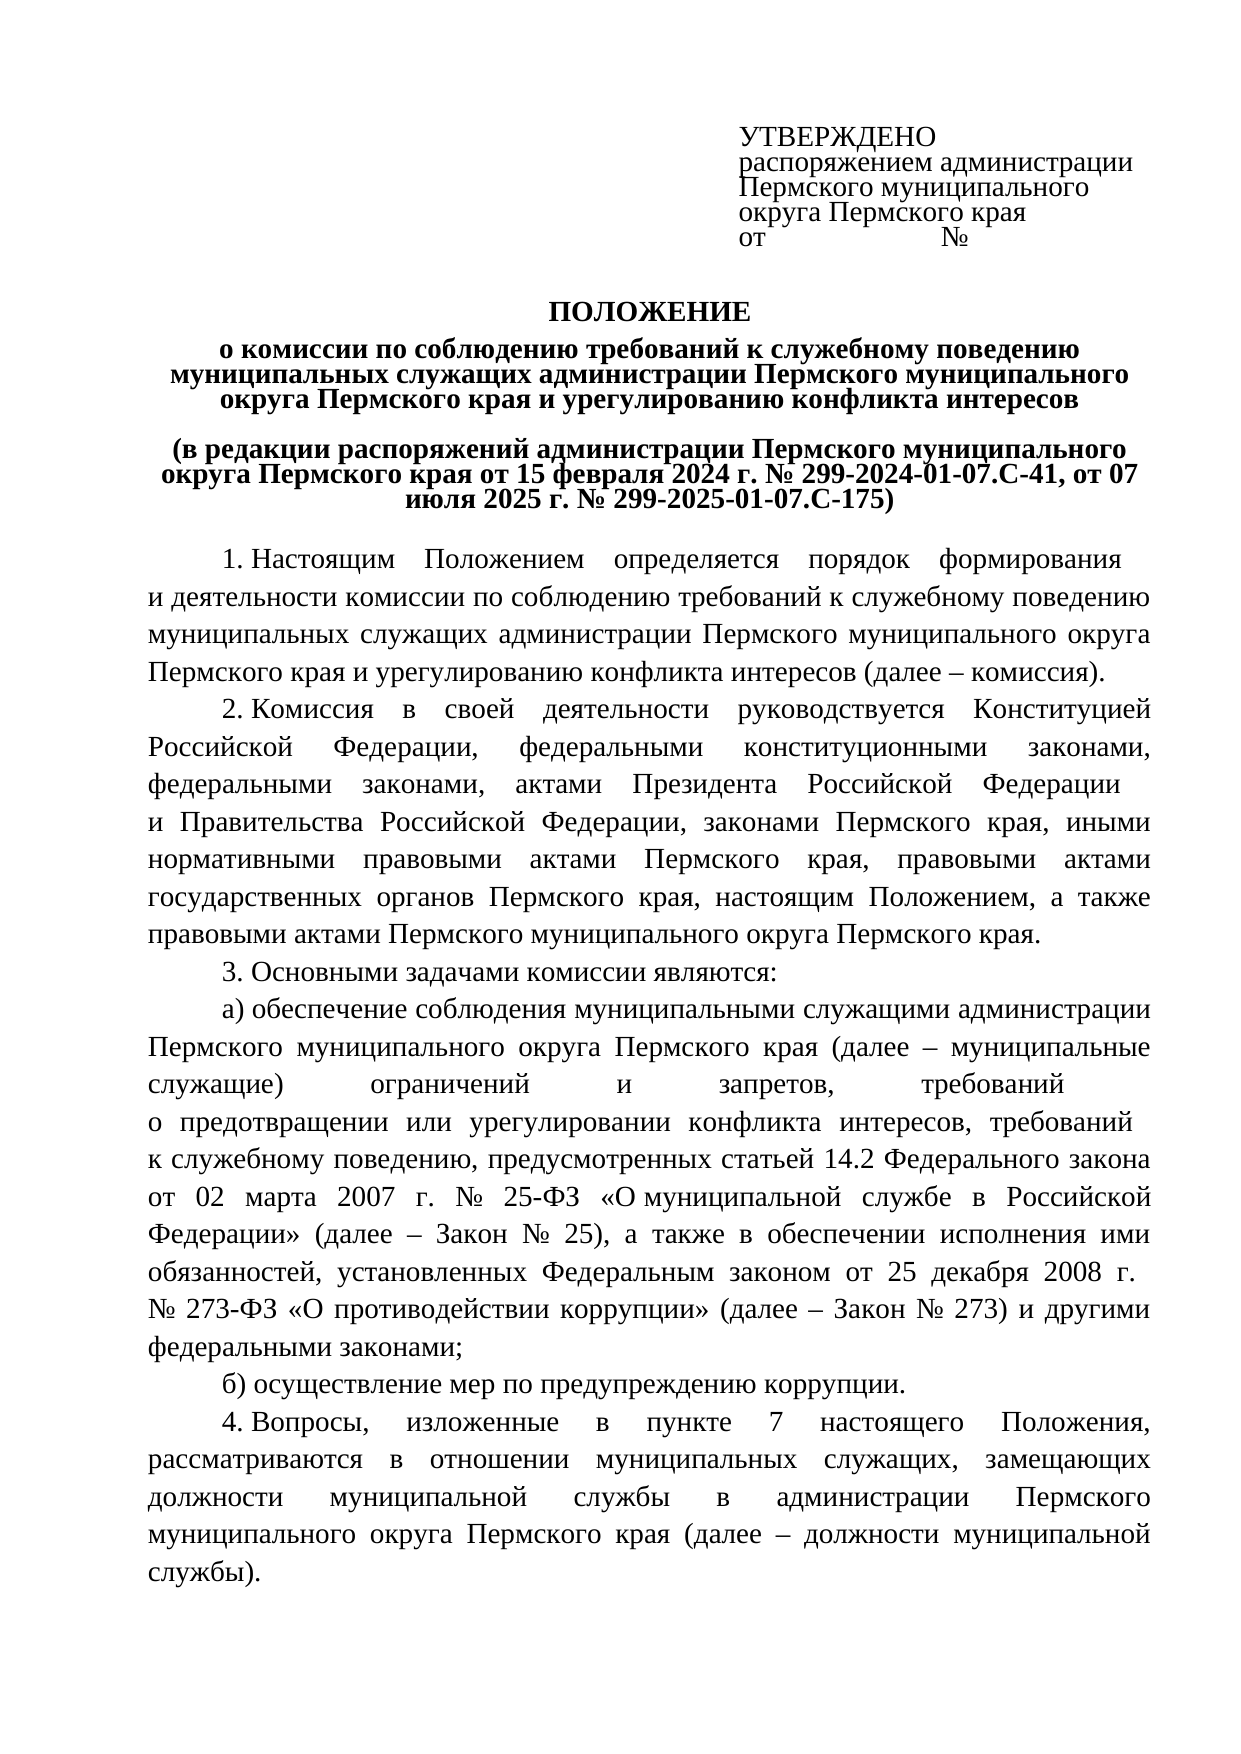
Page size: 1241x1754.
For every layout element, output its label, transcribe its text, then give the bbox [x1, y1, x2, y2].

text 1. Настоящим Положением определяется порядок формирования и деятельности комиссии по соблюдению требований к служебному поведению муниципальных служащих администрации Пермского муниципального округа Пермского края и урегулированию конфликта интересов (далее – комиссия). [148, 539, 1152, 689]
text б) осуществление мер по предупреждению коррупции. [148, 1364, 1152, 1401]
text 2. Комиссия в своей деятельности руководствуется Конституцией Российской Федерации, федеральными конституционными законами, федеральными законами, актами Президента Российской Федерации и Правительства Российской Федерации, законами Пермского края, иными нормативными правовыми актами Пермского края, правовыми актами государственных органов Пермского края, настоящим Положением, а также правовыми актами Пермского муниципального округа Пермского края. [148, 689, 1152, 951]
text о комиссии по соблюдению требований к служебному поведению [148, 339, 1152, 364]
text 4. Вопросы, изложенные в пункте 7 настоящего Положения, рассматриваются в отношении муниципальных служащих, замещающих должности муниципальной службы в администрации Пермского муниципального округа Пермского края (далее – должности муниципальной службы). [148, 1401, 1152, 1589]
text распоряжением администрации [738, 151, 1152, 176]
text муниципальных служащих администрации Пермского муниципального округа Пермского края и урегулированию конфликта интересов [148, 364, 1152, 414]
text Пермского муниципального округа Пермского края [738, 176, 1152, 226]
text 3. Основными задачами комиссии являются: [148, 951, 1152, 989]
text УТВЕРЖДЕНО [148, 126, 1152, 151]
text от № [738, 226, 1152, 251]
text ПОЛОЖЕНИЕ [148, 301, 1152, 326]
text (в редакции распоряжений администрации Пермского муниципального округа Пермского края от 15 февраля 2024 г. № 299-2024-01-07.С-41, от 07 июля 2025 г. № 299-2025-01-07.С-175) [148, 439, 1152, 514]
text а) обеспечение соблюдения муниципальными служащими администрации Пермского муниципального округа Пермского края (далее – муниципальные служащие) ограничений и запретов, требований о предотвращении или урегулировании конфликта интересов, требований к служебному поведению, предусмотренных статьей 14.2 Федерального закона от 02 марта 2007 г. № 25-ФЗ «О муниципальной службе в Российской Федерации» (далее – Закон № 25), а также в обеспечении исполнения ими обязанностей, установленных Федеральным законом от 25 декабря 2008 г. № 273-ФЗ «О противодействии коррупции» (далее – Закон № 273) и другими федеральными законами; [148, 989, 1152, 1364]
